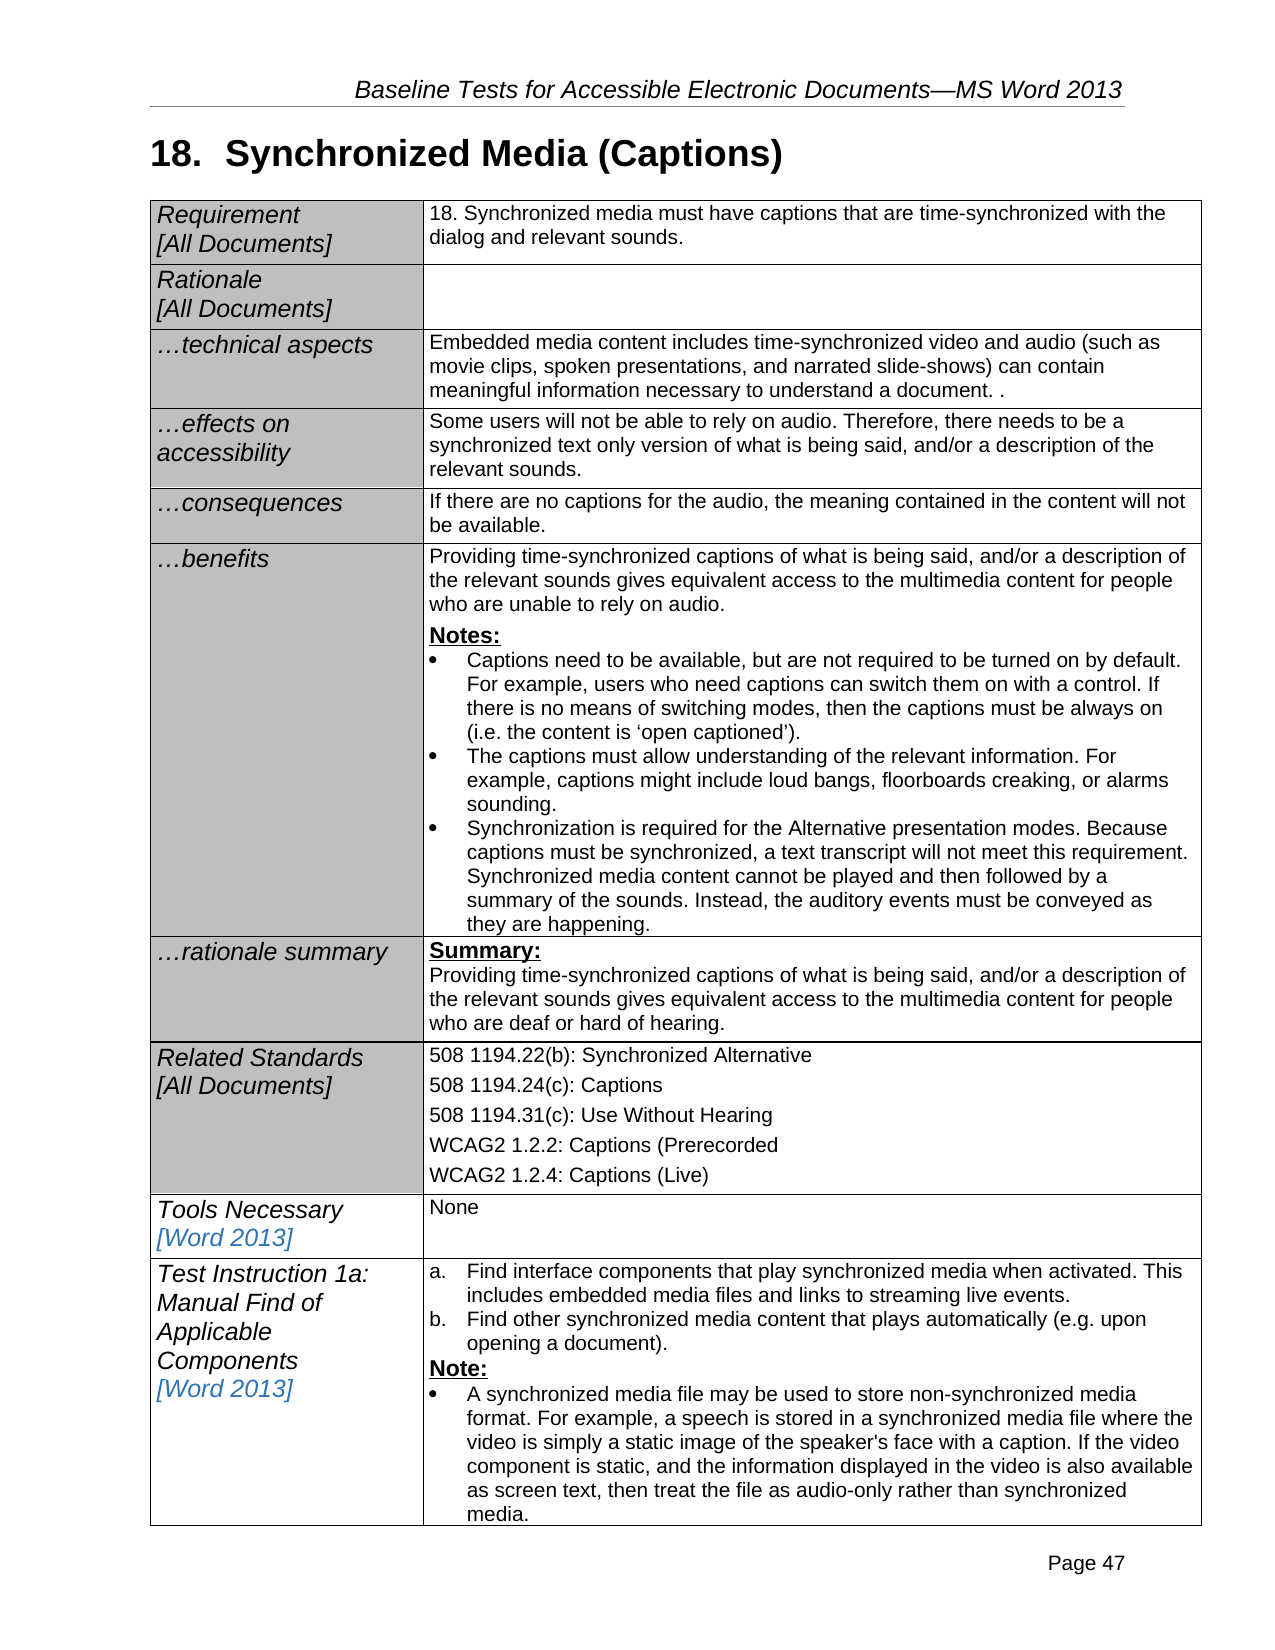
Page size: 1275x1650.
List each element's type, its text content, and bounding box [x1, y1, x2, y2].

table_header Requirement [All Documents] [151, 201, 423, 264]
table_cell Test Instruction 1a: Manual Find of Applicable Components [Word 2013] [151, 1259, 423, 1525]
table_header 18. Synchronized media must have captions that are time-synchronized with the dialog and relevant sounds. [424, 201, 1201, 264]
table_cell …benefits [151, 544, 423, 936]
table_cell Related Standards [All Documents] [151, 1043, 423, 1193]
table_cell Find interface components that play synchronized media when activated. This includes embedded media files and links to streaming live events. Find other synchronized media content that plays automatically (e.g. upon opening a document). Note: A synchronized media file may be used to store non-synchronized media format. For example, a speech is stored in a synchronized media file where the video is simply a static image of the speaker's face with a caption. If the video component is static, and the information displayed in the video is also available as screen text, then treat the file as audio-only rather than synchronized media. [424, 1259, 1201, 1525]
table_cell If there are no captions for the audio, the meaning contained in the content will not be available. [424, 489, 1201, 543]
table_cell …technical aspects [151, 330, 423, 408]
table_cell Tools Necessary [Word 2013] [151, 1195, 423, 1258]
table_cell …consequences [151, 489, 423, 543]
table_cell Summary: Providing time-synchronized captions of what is being said, and/or a description of the relevant sounds gives equivalent access to the multimedia content for people who are deaf or hard of hearing. [424, 937, 1201, 1041]
table_cell 508 1194.22(b): Synchronized Alternative 508 1194.24(c): Captions 508 1194.31(c): Use Without Hearing WCAG2 1.2.2: Captions (Prerecorded WCAG2 1.2.4: Captions (Live) [424, 1043, 1201, 1193]
subtitle Synchronized Media (Captions) [150, 131, 1125, 174]
table_cell Rationale [All Documents] [151, 265, 423, 329]
table_cell Embedded media content includes time-synchronized video and audio (such as movie clips, spoken presentations, and narrated slide-shows) can contain meaningful information necessary to understand a document. . [424, 330, 1201, 408]
table_cell [424, 265, 1201, 329]
table_cell None [424, 1195, 1201, 1258]
table_cell Some users will not be able to rely on audio. Therefore, there needs to be a synchronized text only version of what is being said, and/or a description of the relevant sounds. [424, 409, 1201, 487]
table_cell …effects on accessibility [151, 409, 423, 487]
table_cell …rationale summary [151, 937, 423, 1041]
table_cell Providing time-synchronized captions of what is being said, and/or a description of the relevant sounds gives equivalent access to the multimedia content for people who are unable to rely on audio. Notes: Captions need to be available, but are not required to be turned on by default. For example, users who need captions can switch them on with a control. If there is no means of switching modes, then the captions must be always on (i.e. the content is ‘open captioned’). The captions must allow understanding of the relevant information. For example, captions might include loud bangs, floorboards creaking, or alarms sounding. Synchronization is required for the Alternative presentation modes. Because captions must be synchronized, a text transcript will not meet this requirement. Synchronized media content cannot be played and then followed by a summary of the sounds. Instead, the auditory events must be conveyed as they are happening. [424, 544, 1201, 936]
